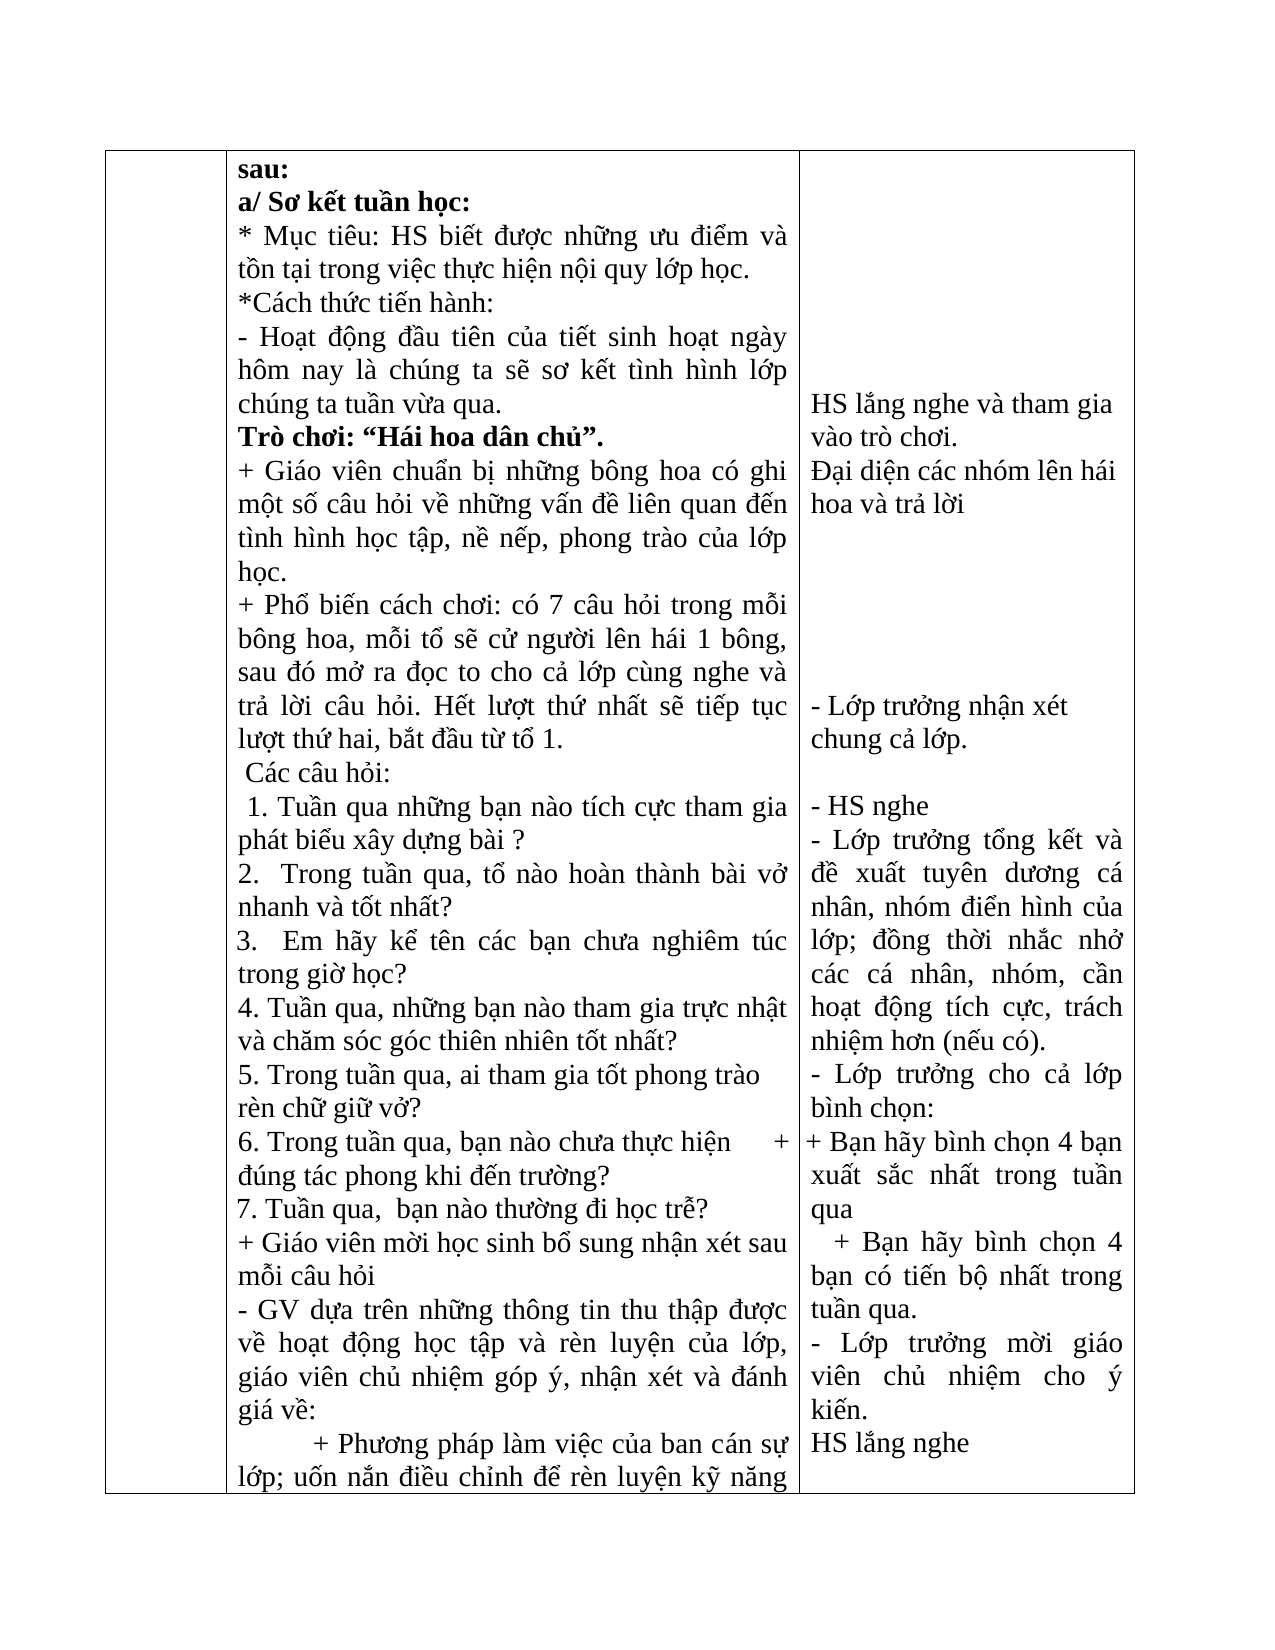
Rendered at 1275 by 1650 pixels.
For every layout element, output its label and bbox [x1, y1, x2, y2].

table_cell [106, 151, 226, 1493]
table_cell [800, 151, 1134, 1493]
table_cell [227, 151, 799, 1493]
